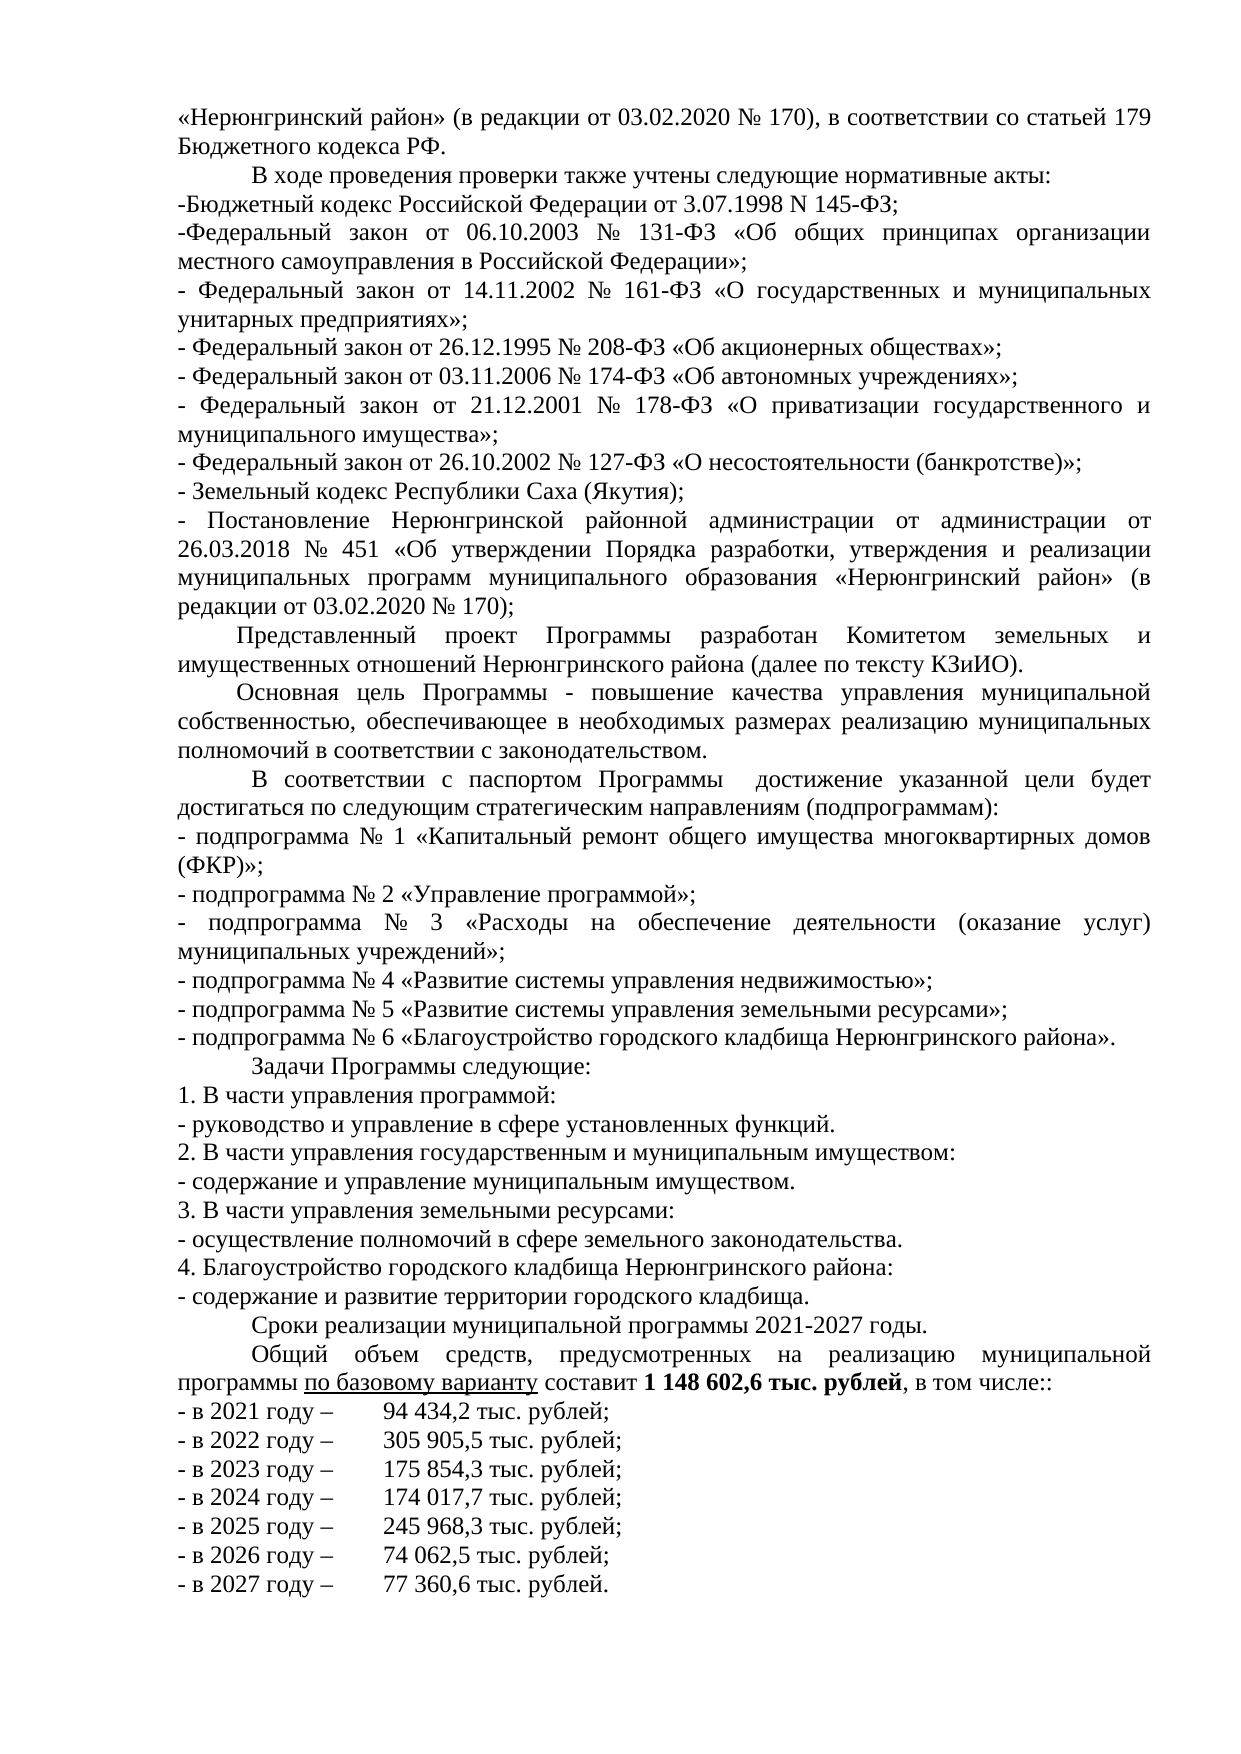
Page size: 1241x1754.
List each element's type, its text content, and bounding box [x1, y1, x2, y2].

text - Федеральный закон от 26.10.2002 № 127-ФЗ «О несостоятельности (банкротстве)»; [177, 447, 1152, 476]
text - в 2023 году – 175 854,3 тыс. рублей; [177, 1454, 1152, 1482]
text - подпрограмма № 4 «Развитие системы управления недвижимостью»; [177, 965, 1152, 994]
text Основная цель Программы - повышение качества управления муниципальной собственностью, обеспечивающее в необходимых размерах реализацию муниципальных полномочий в соответствии с законодательством. [177, 677, 1152, 764]
text -Бюджетный кодекс Российской Федерации от 3.07.1998 N 145-ФЗ; [177, 189, 1152, 217]
text - в 2022 году – 305 905,5 тыс. рублей; [177, 1425, 1152, 1454]
text - подпрограмма № 3 «Расходы на обеспечение деятельности (оказание услуг) муниципальных учреждений»; [177, 907, 1152, 965]
text - в 2021 году – 94 434,2 тыс. рублей; [177, 1396, 1152, 1425]
text - Земельный кодекс Республики Саха (Якутия); [177, 476, 1152, 505]
text - подпрограмма № 6 «Благоустройство городского кладбища Нерюнгринского района». [177, 1022, 1152, 1051]
text - в 2026 году – 74 062,5 тыс. рублей; [177, 1540, 1152, 1569]
text В соответствии с паспортом Программы достижение указанной цели будет достигаться по следующим стратегическим направлениям (подпрограммам): [177, 764, 1152, 821]
text Общий объем средств, предусмотренных на реализацию муниципальной программы по базовому варианту составит 1 148 602,6 тыс. рублей, в том числе:: [177, 1339, 1152, 1396]
text 4. Благоустройство городского кладбища Нерюнгринского района: [177, 1252, 1152, 1281]
text - в 2027 году – 77 360,6 тыс. рублей. [177, 1569, 1152, 1597]
text Представленный проект Программы разработан Комитетом земельных и имущественных отношений Нерюнгринского района (далее по тексту КЗиИО). [177, 620, 1152, 677]
text - Федеральный закон от 14.11.2002 № 161-ФЗ «О государственных и муниципальных унитарных предприятиях»; [177, 275, 1152, 332]
text - Федеральный закон от 26.12.1995 № 208-ФЗ «Об акционерных обществах»; [177, 332, 1152, 361]
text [177, 102, 1152, 160]
text В ходе проведения проверки также учтены следующие нормативные акты: [177, 160, 1152, 189]
text - подпрограмма № 5 «Развитие системы управления земельными ресурсами»; [177, 994, 1152, 1022]
text - в 2024 году – 174 017,7 тыс. рублей; [177, 1482, 1152, 1511]
text - Постановление Нерюнгринской районной администрации от администрации от 26.03.2018 № 451 «Об утверждении Порядка разработки, утверждения и реализации муниципальных программ муниципального образования «Нерюнгринский район» (в редакции от 03.02.2020 № 170); [177, 505, 1152, 620]
text - осуществление полномочий в сфере земельного законодательства. [177, 1224, 1152, 1252]
text 1. В части управления программой: [177, 1080, 1152, 1109]
text Сроки реализации муниципальной программы 2021-2027 годы. [177, 1310, 1152, 1339]
text Задачи Программы следующие: [177, 1051, 1152, 1080]
text - содержание и развитие территории городского кладбища. [177, 1281, 1152, 1310]
text - Федеральный закон от 03.11.2006 № 174-ФЗ «Об автономных учреждениях»; [177, 361, 1152, 390]
text - в 2025 году – 245 968,3 тыс. рублей; [177, 1511, 1152, 1540]
text - Федеральный закон от 21.12.2001 № 178-ФЗ «О приватизации государственного и муниципального имущества»; [177, 390, 1152, 447]
text 2. В части управления государственным и муниципальным имуществом: [177, 1137, 1152, 1166]
text - руководство и управление в сфере установленных функций. [177, 1109, 1152, 1137]
text -Федеральный закон от 06.10.2003 № 131-ФЗ «Об общих принципах организации местного самоуправления в Российской Федерации»; [177, 217, 1152, 275]
text - подпрограмма № 2 «Управление программой»; [177, 879, 1152, 907]
text - подпрограмма № 1 «Капитальный ремонт общего имущества многоквартирных домов (ФКР)»; [177, 821, 1152, 879]
text 3. В части управления земельными ресурсами: [177, 1195, 1152, 1224]
text - содержание и управление муниципальным имуществом. [177, 1166, 1152, 1195]
